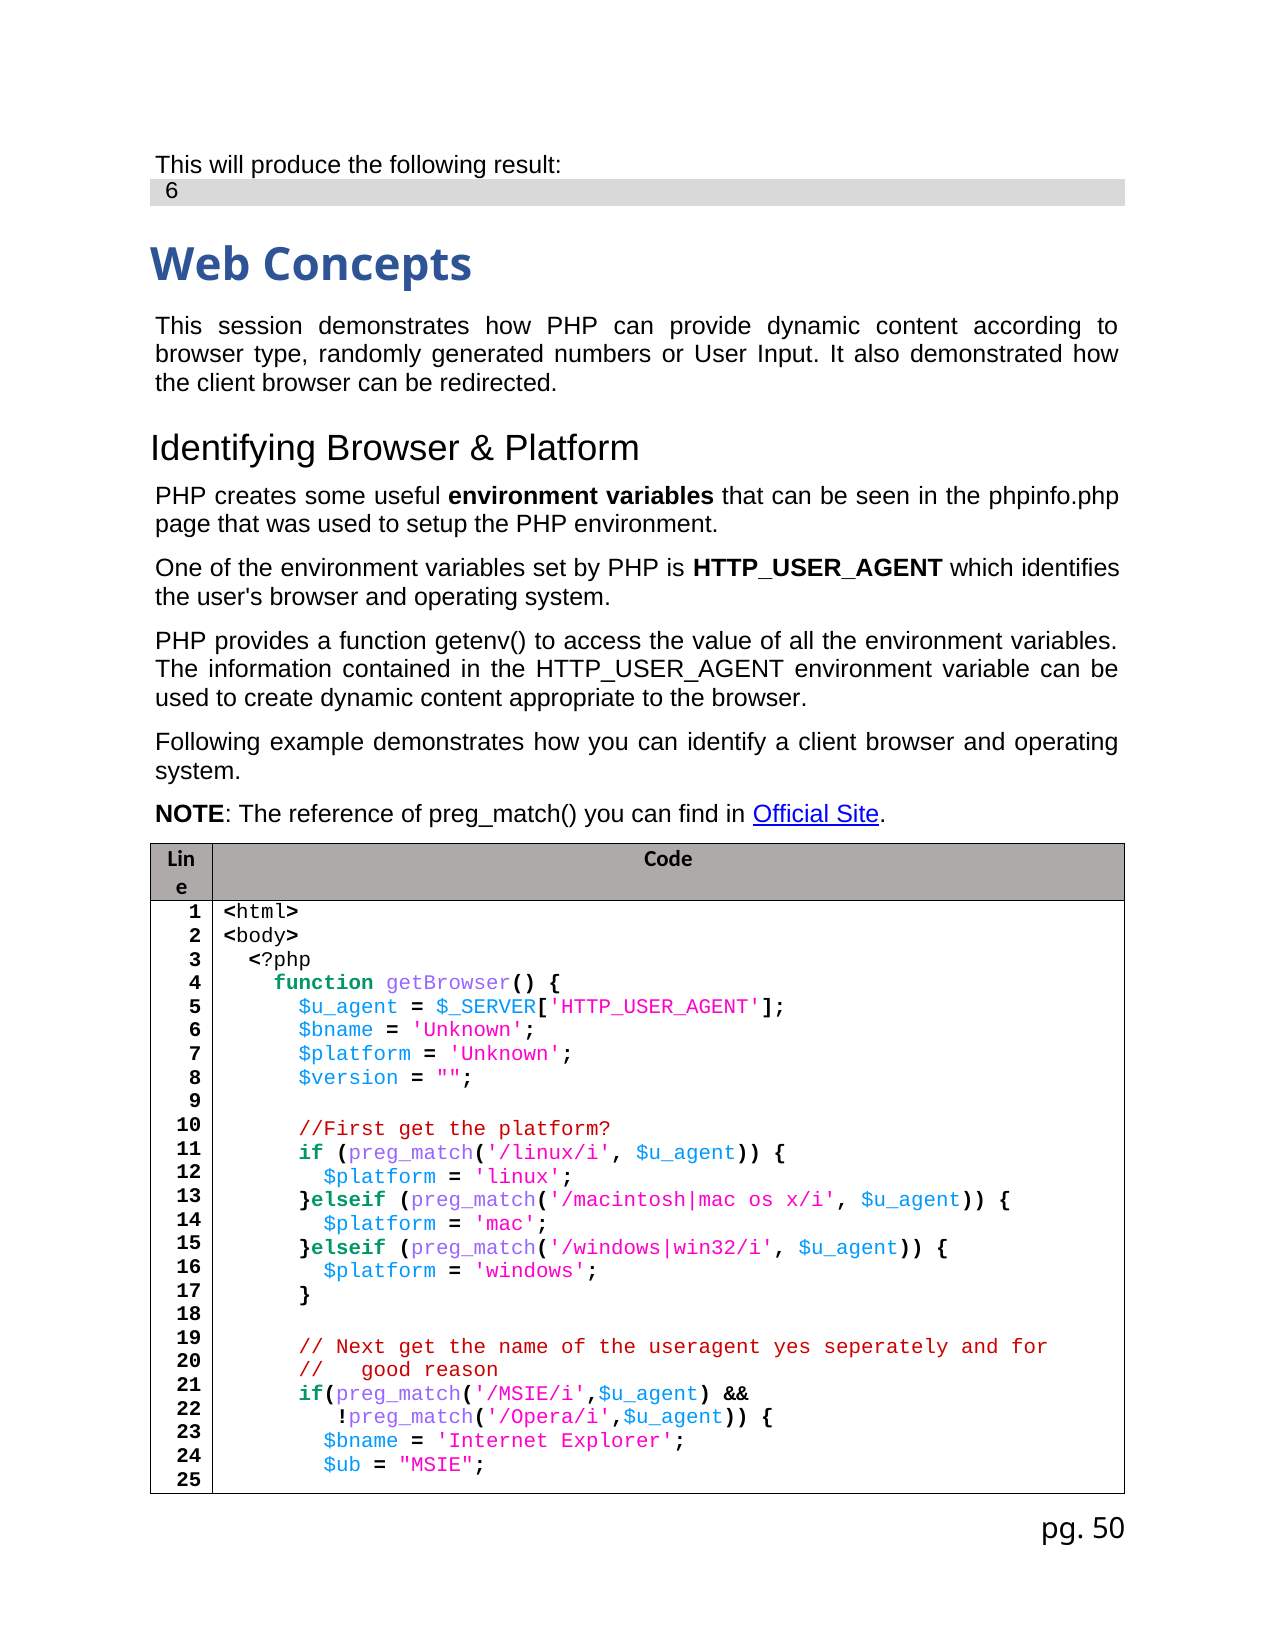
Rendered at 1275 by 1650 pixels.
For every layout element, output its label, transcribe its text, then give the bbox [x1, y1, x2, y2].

text One of the environment variables set by PHP is HTTP_USER_AGENT which identifies the user's browser and operating system. [155, 553, 1120, 611]
text This session demonstrates how PHP can provide dynamic content according to browser type, randomly generated numbers or User Input. It also demonstrated how the client browser can be redirected. [155, 311, 1120, 397]
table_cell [151, 901, 162, 1492]
subtitle Web Concepts [150, 231, 1125, 293]
text This will produce the following result: [155, 150, 1120, 179]
text PHP creates some useful environment variables that can be seen in the phpinfo.php page that was used to setup the PHP environment. [155, 481, 1120, 538]
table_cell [201, 901, 212, 1492]
subtitle Identifying Browser & Platform [150, 426, 1125, 468]
table_header Line [151, 844, 212, 900]
table_header Code [213, 844, 1124, 900]
text Following example demonstrates how you can identify a client browser and operating system. [155, 727, 1120, 784]
text NOTE: The reference of preg_match() you can find in Official Site. [155, 799, 1120, 828]
text 6 [150, 179, 1125, 206]
text PHP provides a function getenv() to access the value of all the environment variables. The information contained in the HTTP_USER_AGENT environment variable can be used to create dynamic content appropriate to the browser. [155, 626, 1120, 712]
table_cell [213, 901, 1124, 1492]
